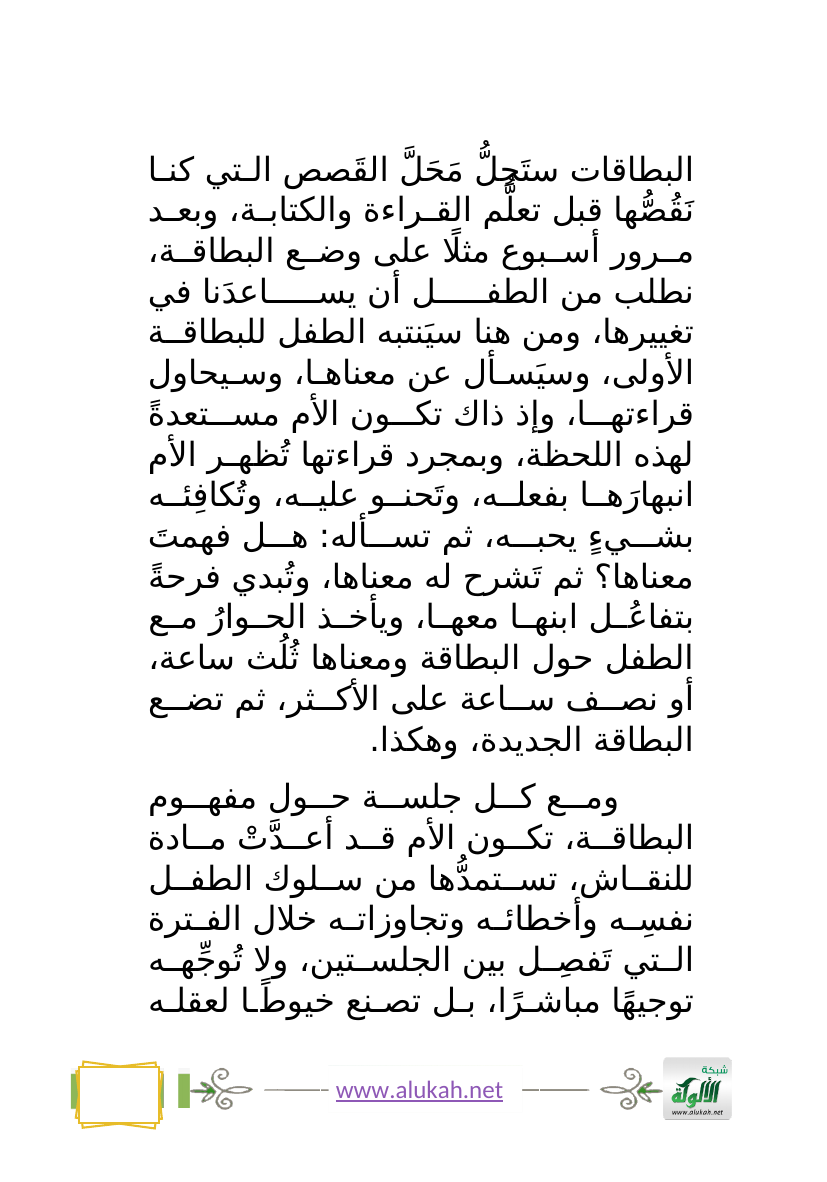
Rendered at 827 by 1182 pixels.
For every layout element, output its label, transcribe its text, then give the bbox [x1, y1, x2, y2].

picture [70, 1055, 752, 1132]
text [148, 150, 694, 759]
